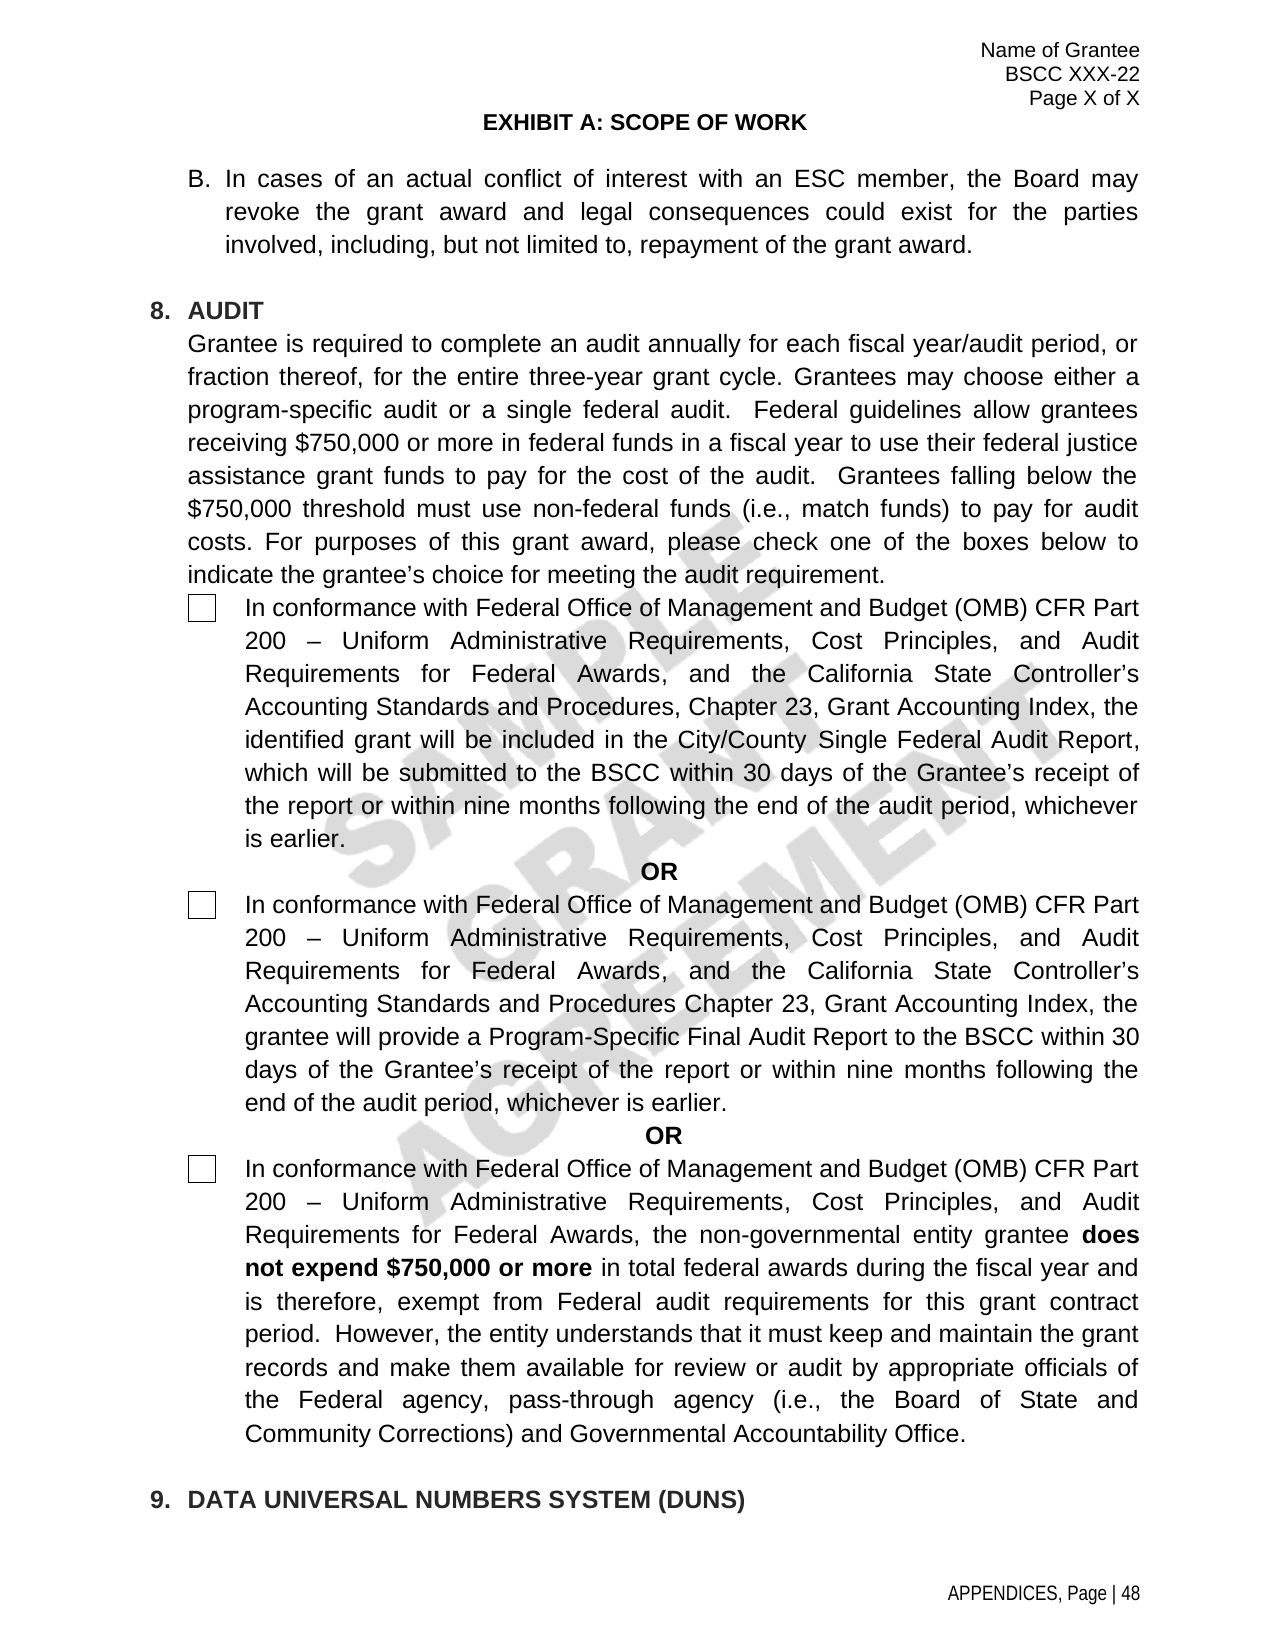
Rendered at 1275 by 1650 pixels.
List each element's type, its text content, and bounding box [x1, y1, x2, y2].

text In conformance with Federal Office of Management and Budget (OMB) CFR Part 200 – Uniform Administrative Requirements, Cost Principles, and Audit Requirements for Federal Awards, the non-governmental entity grantee does not expend $750,000 or more in total federal awards during the fiscal year and is therefore, exempt from Federal audit requirements for this grant contract period. However, the entity understands that it must keep and maintain the grant records and make them available for review or audit by appropriate officials of the Federal agency, pass-through agency (i.e., the Board of State and Community Corrections) and Governmental Accountability Office. [187, 1154, 1140, 1447]
picture [367, 1150, 531, 1154]
picture [272, 853, 927, 857]
text OR [187, 1121, 1140, 1150]
picture [343, 1117, 575, 1121]
list In cases of an actual conflict of interest with an ESC member, the Board may revoke the grant award and legal consequences could exist for the parties involved, including, but not limited to, repayment of the grant award. [187, 164, 1140, 258]
text In conformance with Federal Office of Management and Budget (OMB) CFR Part 200 – Uniform Administrative Requirements, Cost Principles, and Audit Requirements for Federal Awards, and the California State Controller’s Accounting Standards and Procedures Chapter 23, Grant Accounting Index, the grantee will provide a Program-Specific Final Audit Report to the BSCC within 30 days of the Grantee’s receipt of the report or within nine months following the end of the audit period, whichever is earlier. [187, 890, 1140, 1117]
picture [624, 589, 978, 593]
text OR [178, 857, 1140, 886]
text In conformance with Federal Office of Management and Budget (OMB) CFR Part 200 – Uniform Administrative Requirements, Cost Principles, and Audit Requirements for Federal Awards, and the California State Controller’s Accounting Standards and Procedures, Chapter 23, Grant Accounting Index, the identified grant will be included in the City/County Single Federal Audit Report, which will be submitted to the BSCC within 30 days of the Grantee’s receipt of the report or within nine months following the end of the audit period, whichever is earlier. [187, 593, 1140, 853]
picture [228, 886, 883, 890]
subtitle AUDIT [150, 296, 1140, 324]
subtitle DATA UNIVERSAL NUMBERS SYSTEM (DUNS) [150, 1484, 1140, 1513]
text Grantee is required to complete an audit annually for each fiscal year/audit period, or fraction thereof, for the entire three-year grant cycle. Grantees may choose either a program-specific audit or a single federal audit. Federal guidelines allow grantees receiving $750,000 or more in federal funds in a fiscal year to use their federal justice assistance grant funds to pay for the cost of the audit. Grantees falling below the $750,000 threshold must use non-federal funds (i.e., match funds) to pay for audit costs. For purposes of this grant award, please check one of the boxes below to indicate the grantee’s choice for meeting the audit requirement. [187, 329, 1140, 589]
